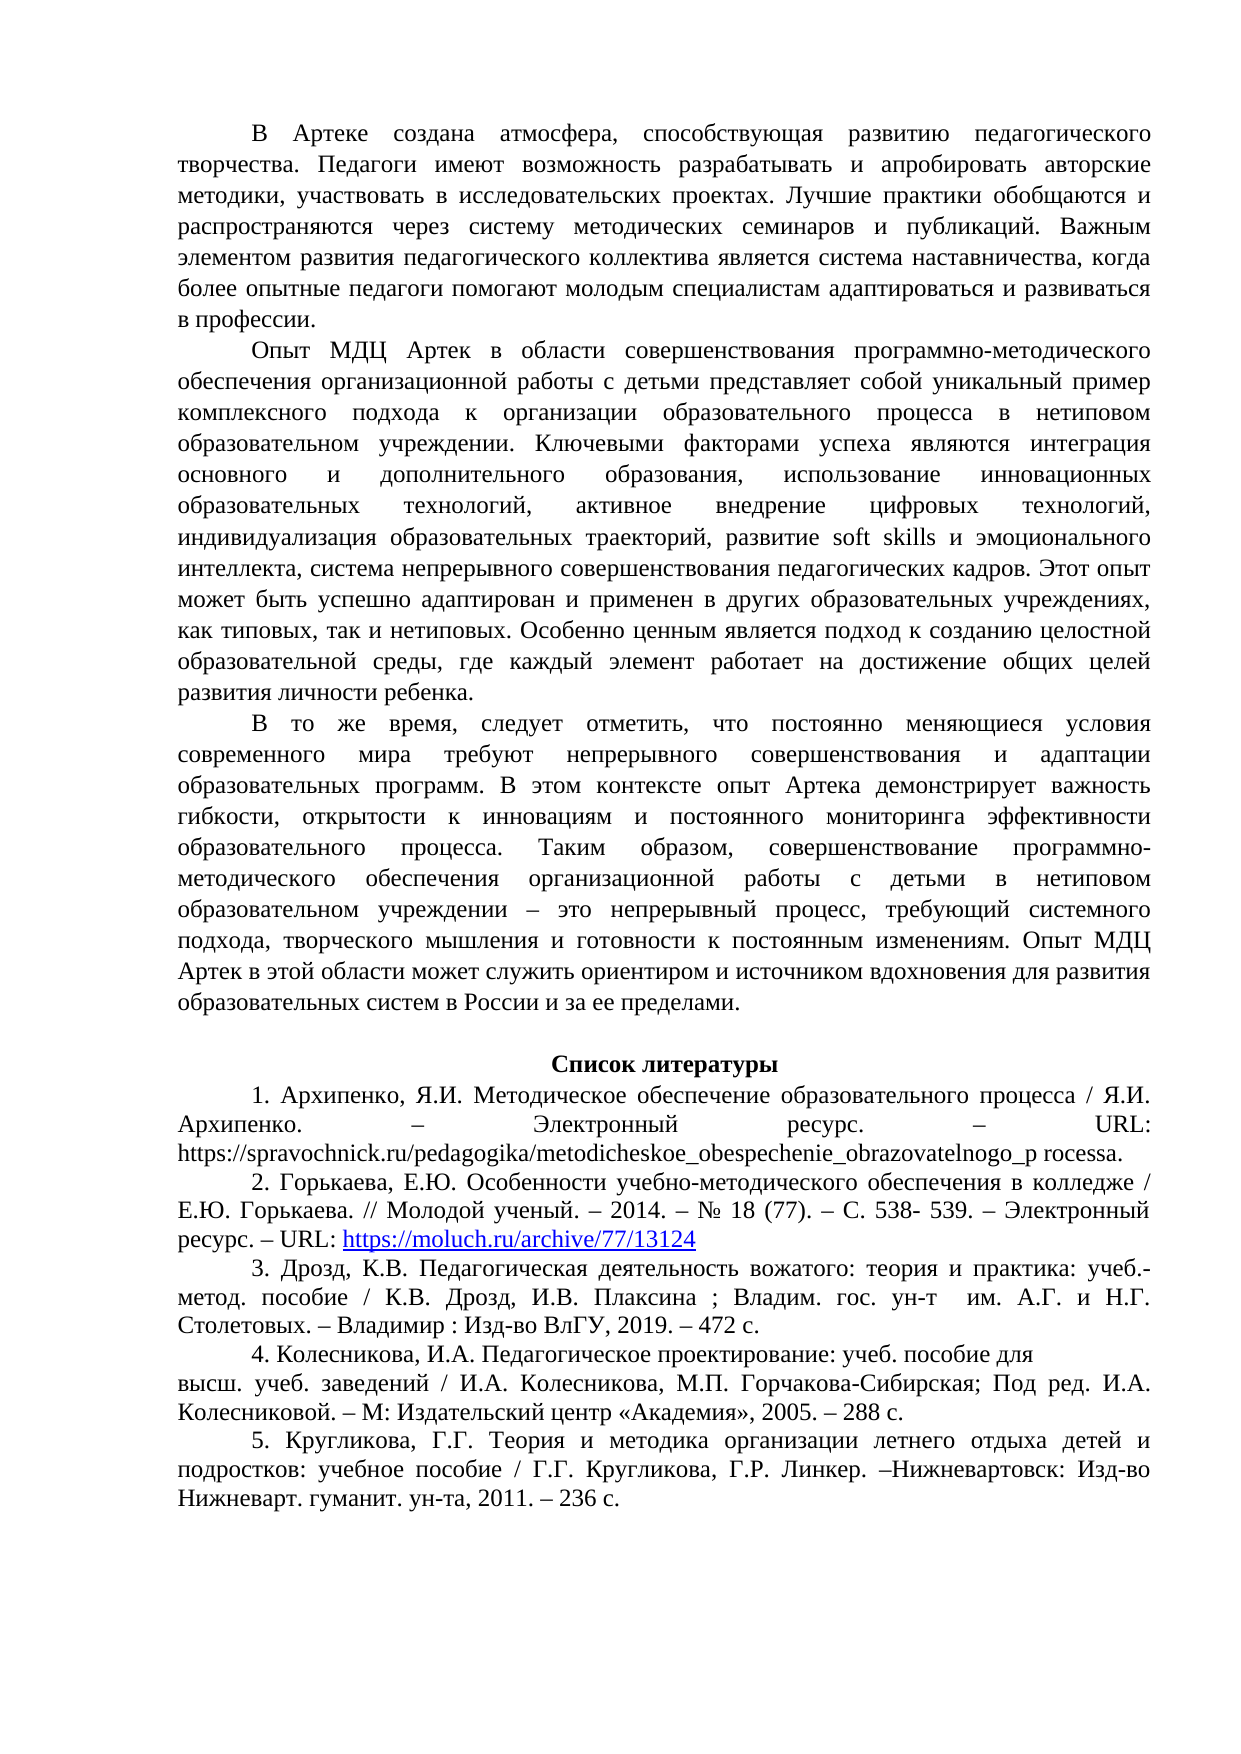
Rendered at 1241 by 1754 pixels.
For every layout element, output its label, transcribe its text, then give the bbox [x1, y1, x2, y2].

text Список литературы [177, 1049, 1152, 1078]
text высш. учеб. заведений / И.А. Колесникова, М.П. Горчакова-Сибирская; Под ред. И.А. Колесниковой. – М: Издательский центр «Академия», 2005. – 288 с. [177, 1368, 1152, 1425]
text 4. Колесникова, И.А. Педагогическое проектирование: учеб. пособие для [177, 1339, 1152, 1368]
text 1. Архипенко, Я.И. Методическое обеспечение образовательного процесса / Я.И. Архипенко. – Электронный ресурс. – URL: https://spravochnick.ru/pedagogika/metodicheskoe_obespechenie_obrazovatelnogo_p rocessa. [177, 1080, 1152, 1167]
text 5. Кругликова, Г.Г. Теория и методика организации летнего отдыха детей и подростков: учебное пособие / Г.Г. Кругликова, Г.Р. Линкер. –Нижневартовск: Изд-во Нижневарт. гуманит. ун-та, 2011. – 236 с. [177, 1425, 1152, 1512]
text В Артеке создана атмосфера, способствующая развитию педагогического творчества. Педагоги имеют возможность разрабатывать и апробировать авторские методики, участвовать в исследовательских проектах. Лучшие практики обобщаются и распространяются через систему методических семинаров и публикаций. Важным элементом развития педагогического коллектива является система наставничества, когда более опытные педагоги помогают молодым специалистам адаптироваться и развиваться в профессии. [177, 118, 1152, 333]
text 3. Дрозд, К.В. Педагогическая деятельность вожатого: теория и практика: учеб.-метод. пособие / К.В. Дрозд, И.В. Плаксина ; Владим. гос. ун-т им. А.Г. и Н.Г. Столетовых. – Владимир : Изд-во ВлГУ, 2019. – 472 с. [177, 1253, 1152, 1339]
text Опыт МДЦ Артек в области совершенствования программно-методического обеспечения организационной работы с детьми представляет собой уникальный пример комплексного подхода к организации образовательного процесса в нетиповом образовательном учреждении. Ключевыми факторами успеха являются интеграция основного и дополнительного образования, использование инновационных образовательных технологий, активное внедрение цифровых технологий, индивидуализация образовательных траекторий, развитие soft skills и эмоционального интеллекта, система непрерывного совершенствования педагогических кадров. Этот опыт может быть успешно адаптирован и применен в других образовательных учреждениях, как типовых, так и нетиповых. Особенно ценным является подход к созданию целостной образовательной среды, где каждый элемент работает на достижение общих целей развития личности ребенка. [177, 335, 1152, 706]
text 2. Горькаева, Е.Ю. Особенности учебно-методического обеспечения в колледже / Е.Ю. Горькаева. // Молодой ученый. – 2014. – № 18 (77). – С. 538- 539. – Электронный ресурс. – URL: https://moluch.ru/archive/77/13124 [177, 1167, 1152, 1253]
text В то же время, следует отметить, что постоянно меняющиеся условия современного мира требуют непрерывного совершенствования и адаптации образовательных программ. В этом контексте опыт Артека демонстрирует важность гибкости, открытости к инновациям и постоянного мониторинга эффективности образовательного процесса. Таким образом, совершенствование программно-методического обеспечения организационной работы с детьми в нетиповом образовательном учреждении – это непрерывный процесс, требующий системного подхода, творческого мышления и готовности к постоянным изменениям. Опыт МДЦ Артек в этой области может служить ориентиром и источником вдохновения для развития образовательных систем в России и за ее пределами. [177, 708, 1152, 1016]
